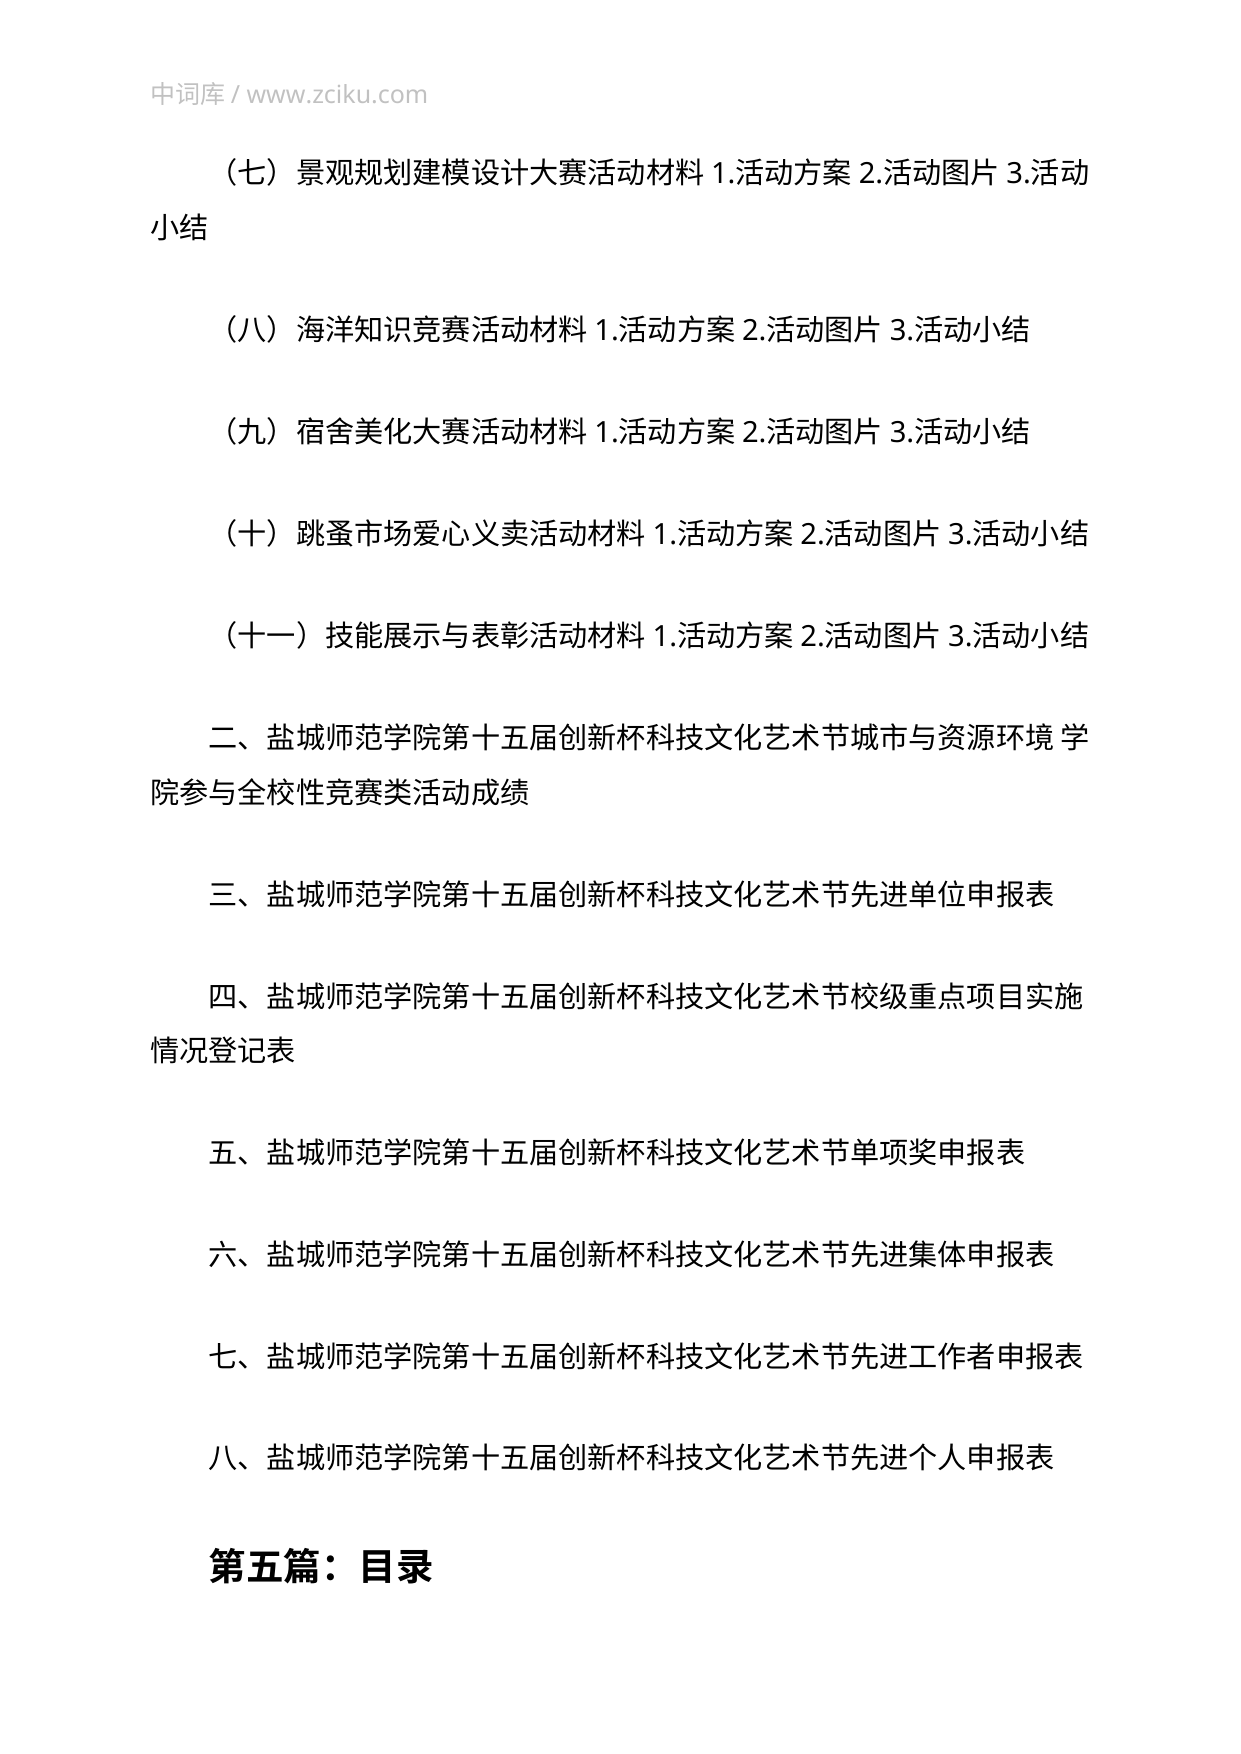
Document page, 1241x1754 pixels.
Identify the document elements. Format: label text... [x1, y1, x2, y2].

text （十一）技能展示与表彰活动材料 1.活动方案 2.活动图片 3.活动小结 [150, 613, 1090, 655]
text 六、盐城师范学院第十五届创新杯科技文化艺术节先进集体申报表 [150, 1232, 1090, 1274]
text 四、盐城师范学院第十五届创新杯科技文化艺术节校级重点项目实施情况登记表 [150, 973, 1090, 1070]
text 第五篇：目录 [150, 1537, 1090, 1591]
text 三、盐城师范学院第十五届创新杯科技文化艺术节先进单位申报表 [150, 871, 1090, 914]
text （八）海洋知识竞赛活动材料 1.活动方案 2.活动图片 3.活动小结 [150, 307, 1090, 349]
text 八、盐城师范学院第十五届创新杯科技文化艺术节先进个人申报表 [150, 1435, 1090, 1477]
text （九）宿舍美化大赛活动材料 1.活动方案 2.活动图片 3.活动小结 [150, 409, 1090, 451]
text 七、盐城师范学院第十五届创新杯科技文化艺术节先进工作者申报表 [150, 1333, 1090, 1376]
text （十）跳蚤市场爱心义卖活动材料 1.活动方案 2.活动图片 3.活动小结 [150, 511, 1090, 553]
text （七）景观规划建模设计大赛活动材料 1.活动方案 2.活动图片 3.活动小结 [150, 150, 1090, 247]
text 五、盐城师范学院第十五届创新杯科技文化艺术节单项奖申报表 [150, 1130, 1090, 1172]
text 二、盐城师范学院第十五届创新杯科技文化艺术节城市与资源环境 学院参与全校性竞赛类活动成绩 [150, 715, 1090, 812]
